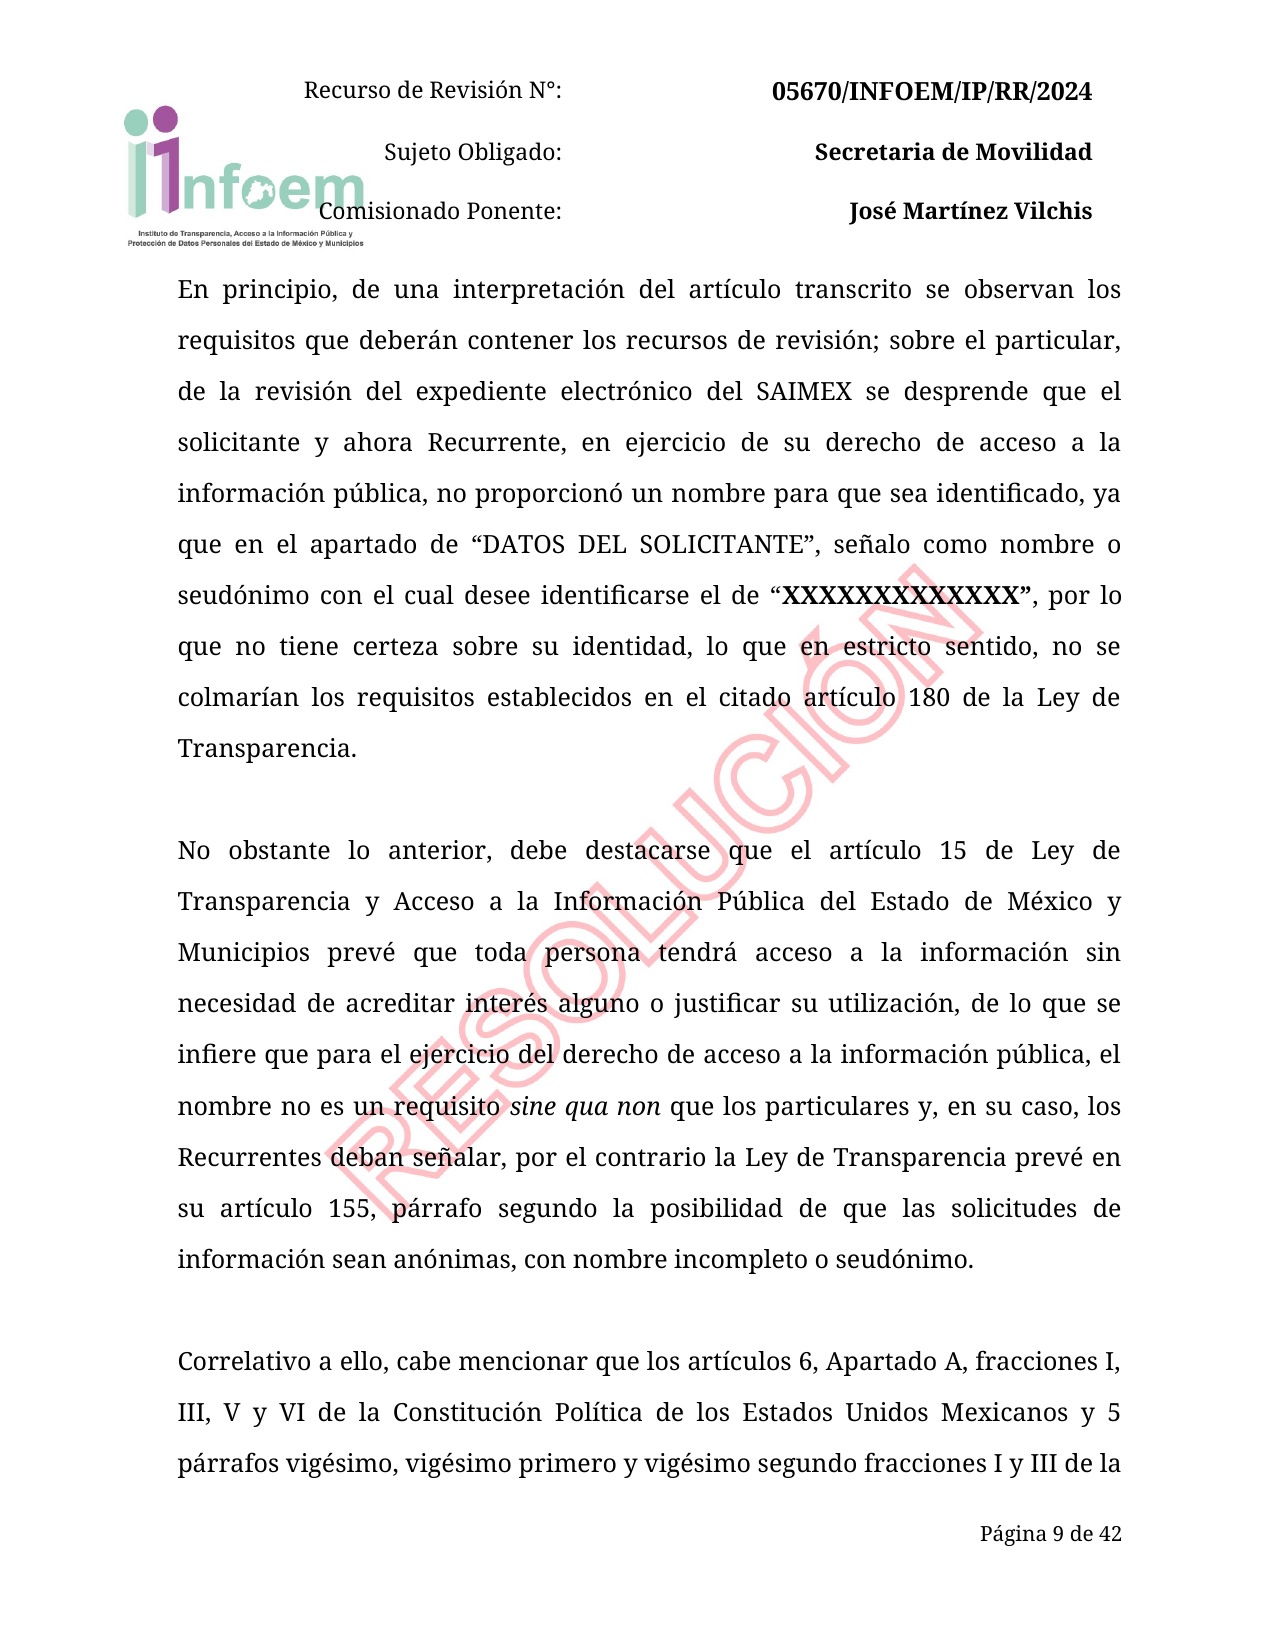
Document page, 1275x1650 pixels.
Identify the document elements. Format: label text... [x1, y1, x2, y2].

text No obstante lo anterior, debe destacarse que el artículo 15 de Ley de Transparencia y Acceso a la Información Pública del Estado de México y Municipios prevé que toda persona tendrá acceso a la información sin necesidad de acreditar interés alguno o justificar su utilización, de lo que se infiere que para el ejercicio del derecho de acceso a la información pública, el nombre no es un requisito sine qua non que los particulares y, en su caso, los Recurrentes deban señalar, por el contrario la Ley de Transparencia prevé en su artículo 155, párrafo segundo la posibilidad de que las solicitudes de información sean anónimas, con nombre incompleto o seudónimo. [177, 833, 1122, 1275]
text En principio, de una interpretación del artículo transcrito se observan los requisitos que deberán contener los recursos de revisión; sobre el particular, de la revisión del expediente electrónico del SAIMEX se desprende que el solicitante y ahora Recurrente, en ejercicio de su derecho de acceso a la información pública, no proporcionó un nombre para que sea identificado, ya que en el apartado de “DATOS DEL SOLICITANTE”, señalo como nombre o seudónimo con el cual desee identificarse el de “XXXXXXXXXXXXX”, por lo que no tiene certeza sobre su identidad, lo que en estricto sentido, no se colmarían los requisitos establecidos en el citado artículo 180 de la Ley de Transparencia. [177, 271, 1122, 765]
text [177, 1343, 1122, 1479]
picture [5, 45, 1270, 1650]
